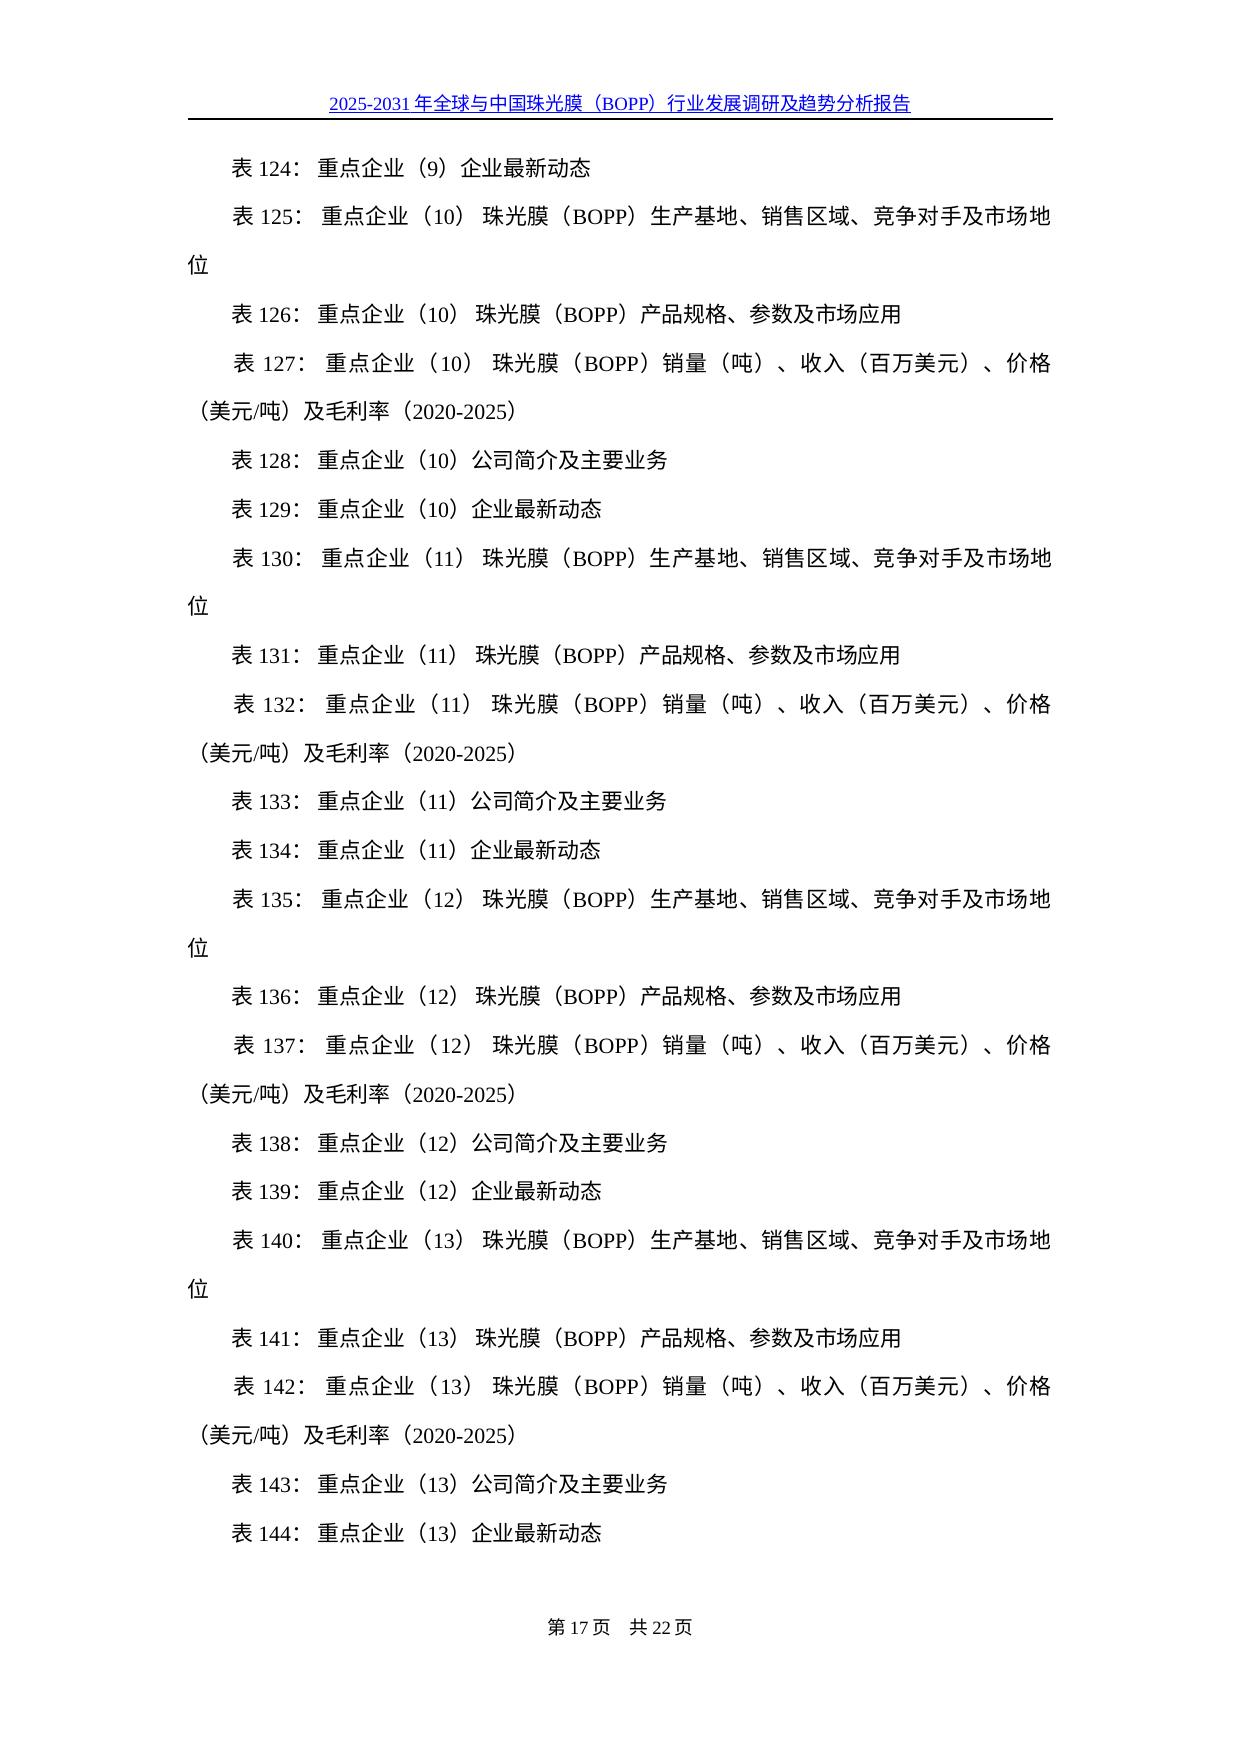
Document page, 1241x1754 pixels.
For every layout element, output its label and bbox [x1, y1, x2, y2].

text [187, 150, 1053, 1548]
